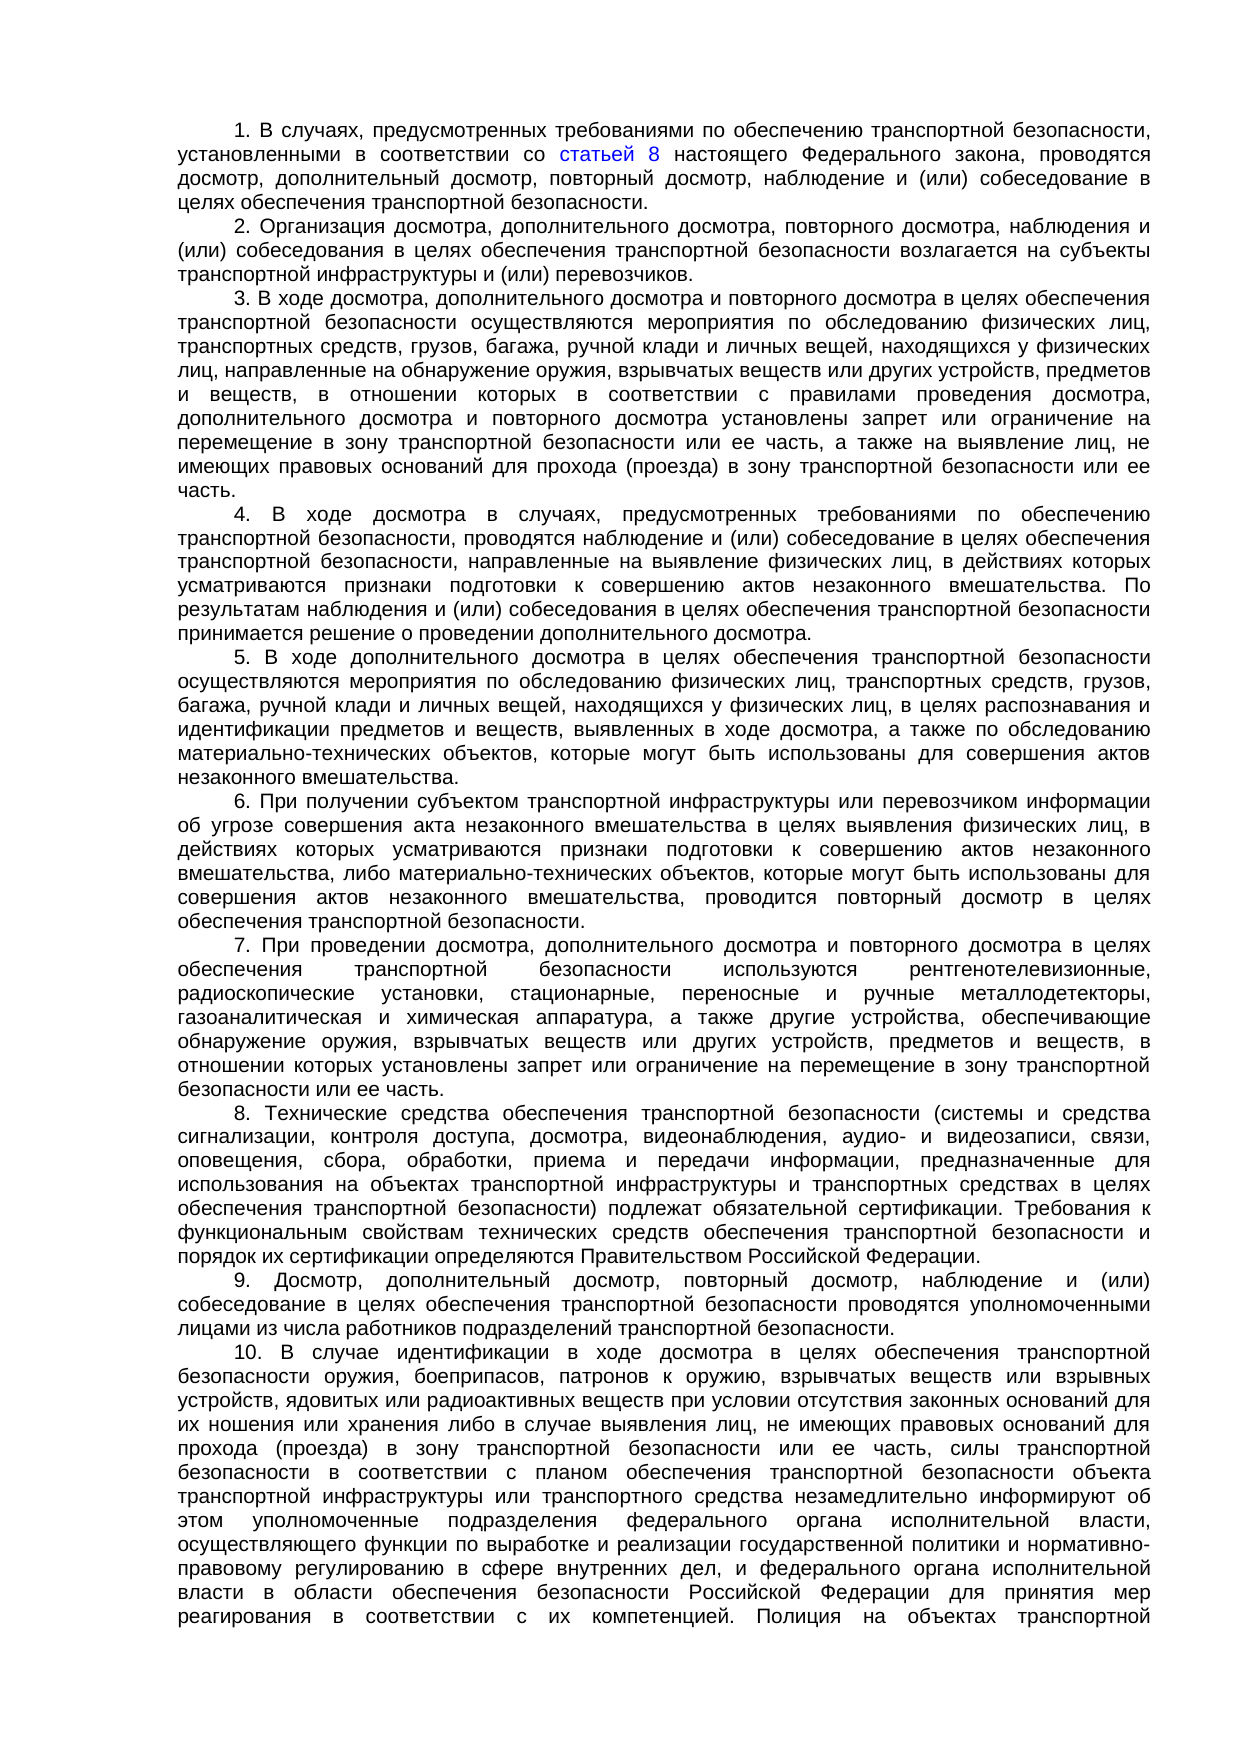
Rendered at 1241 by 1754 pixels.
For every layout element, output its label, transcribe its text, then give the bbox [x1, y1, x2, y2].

text 6. При получении субъектом транспортной инфраструктуры или перевозчиком информации об угрозе совершения акта незаконного вмешательства в целях выявления физических лиц, в действиях которых усматриваются признаки подготовки к совершению актов незаконного вмешательства, либо материально-технических объектов, которые могут быть использованы для совершения актов незаконного вмешательства, проводится повторный досмотр в целях обеспечения транспортной безопасности. [177, 789, 1152, 933]
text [177, 1340, 1152, 1627]
text 4. В ходе досмотра в случаях, предусмотренных требованиями по обеспечению транспортной безопасности, проводятся наблюдение и (или) собеседование в целях обеспечения транспортной безопасности, направленные на выявление физических лиц, в действиях которых усматриваются признаки подготовки к совершению актов незаконного вмешательства. По результатам наблюдения и (или) собеседования в целях обеспечения транспортной безопасности принимается решение о проведении дополнительного досмотра. [177, 501, 1152, 645]
text 2. Организация досмотра, дополнительного досмотра, повторного досмотра, наблюдения и (или) собеседования в целях обеспечения транспортной безопасности возлагается на субъекты транспортной инфраструктуры и (или) перевозчиков. [177, 214, 1152, 286]
text 9. Досмотр, дополнительный досмотр, повторный досмотр, наблюдение и (или) собеседование в целях обеспечения транспортной безопасности проводятся уполномоченными лицами из числа работников подразделений транспортной безопасности. [177, 1268, 1152, 1340]
text 5. В ходе дополнительного досмотра в целях обеспечения транспортной безопасности осуществляются мероприятия по обследованию физических лиц, транспортных средств, грузов, багажа, ручной клади и личных вещей, находящихся у физических лиц, в целях распознавания и идентификации предметов и веществ, выявленных в ходе досмотра, а также по обследованию материально-технических объектов, которые могут быть использованы для совершения актов незаконного вмешательства. [177, 645, 1152, 789]
text 1. В случаях, предусмотренных требованиями по обеспечению транспортной безопасности, установленными в соответствии со статьей 8 настоящего Федерального закона, проводятся досмотр, дополнительный досмотр, повторный досмотр, наблюдение и (или) собеседование в целях обеспечения транспортной безопасности. [177, 118, 1152, 214]
text 7. При проведении досмотра, дополнительного досмотра и повторного досмотра в целях обеспечения транспортной безопасности используются рентгенотелевизионные, радиоскопические установки, стационарные, переносные и ручные металлодетекторы, газоаналитическая и химическая аппаратура, а также другие устройства, обеспечивающие обнаружение оружия, взрывчатых веществ или других устройств, предметов и веществ, в отношении которых установлены запрет или ограничение на перемещение в зону транспортной безопасности или ее часть. [177, 933, 1152, 1100]
text 3. В ходе досмотра, дополнительного досмотра и повторного досмотра в целях обеспечения транспортной безопасности осуществляются мероприятия по обследованию физических лиц, транспортных средств, грузов, багажа, ручной клади и личных вещей, находящихся у физических лиц, направленные на обнаружение оружия, взрывчатых веществ или других устройств, предметов и веществ, в отношении которых в соответствии с правилами проведения досмотра, дополнительного досмотра и повторного досмотра установлены запрет или ограничение на перемещение в зону транспортной безопасности или ее часть, а также на выявление лиц, не имеющих правовых оснований для прохода (проезда) в зону транспортной безопасности или ее часть. [177, 286, 1152, 501]
text 8. Технические средства обеспечения транспортной безопасности (системы и средства сигнализации, контроля доступа, досмотра, видеонаблюдения, аудио- и видеозаписи, связи, оповещения, сбора, обработки, приема и передачи информации, предназначенные для использования на объектах транспортной инфраструктуры и транспортных средствах в целях обеспечения транспортной безопасности) подлежат обязательной сертификации. Требования к функциональным свойствам технических средств обеспечения транспортной безопасности и порядок их сертификации определяются Правительством Российской Федерации. [177, 1100, 1152, 1268]
